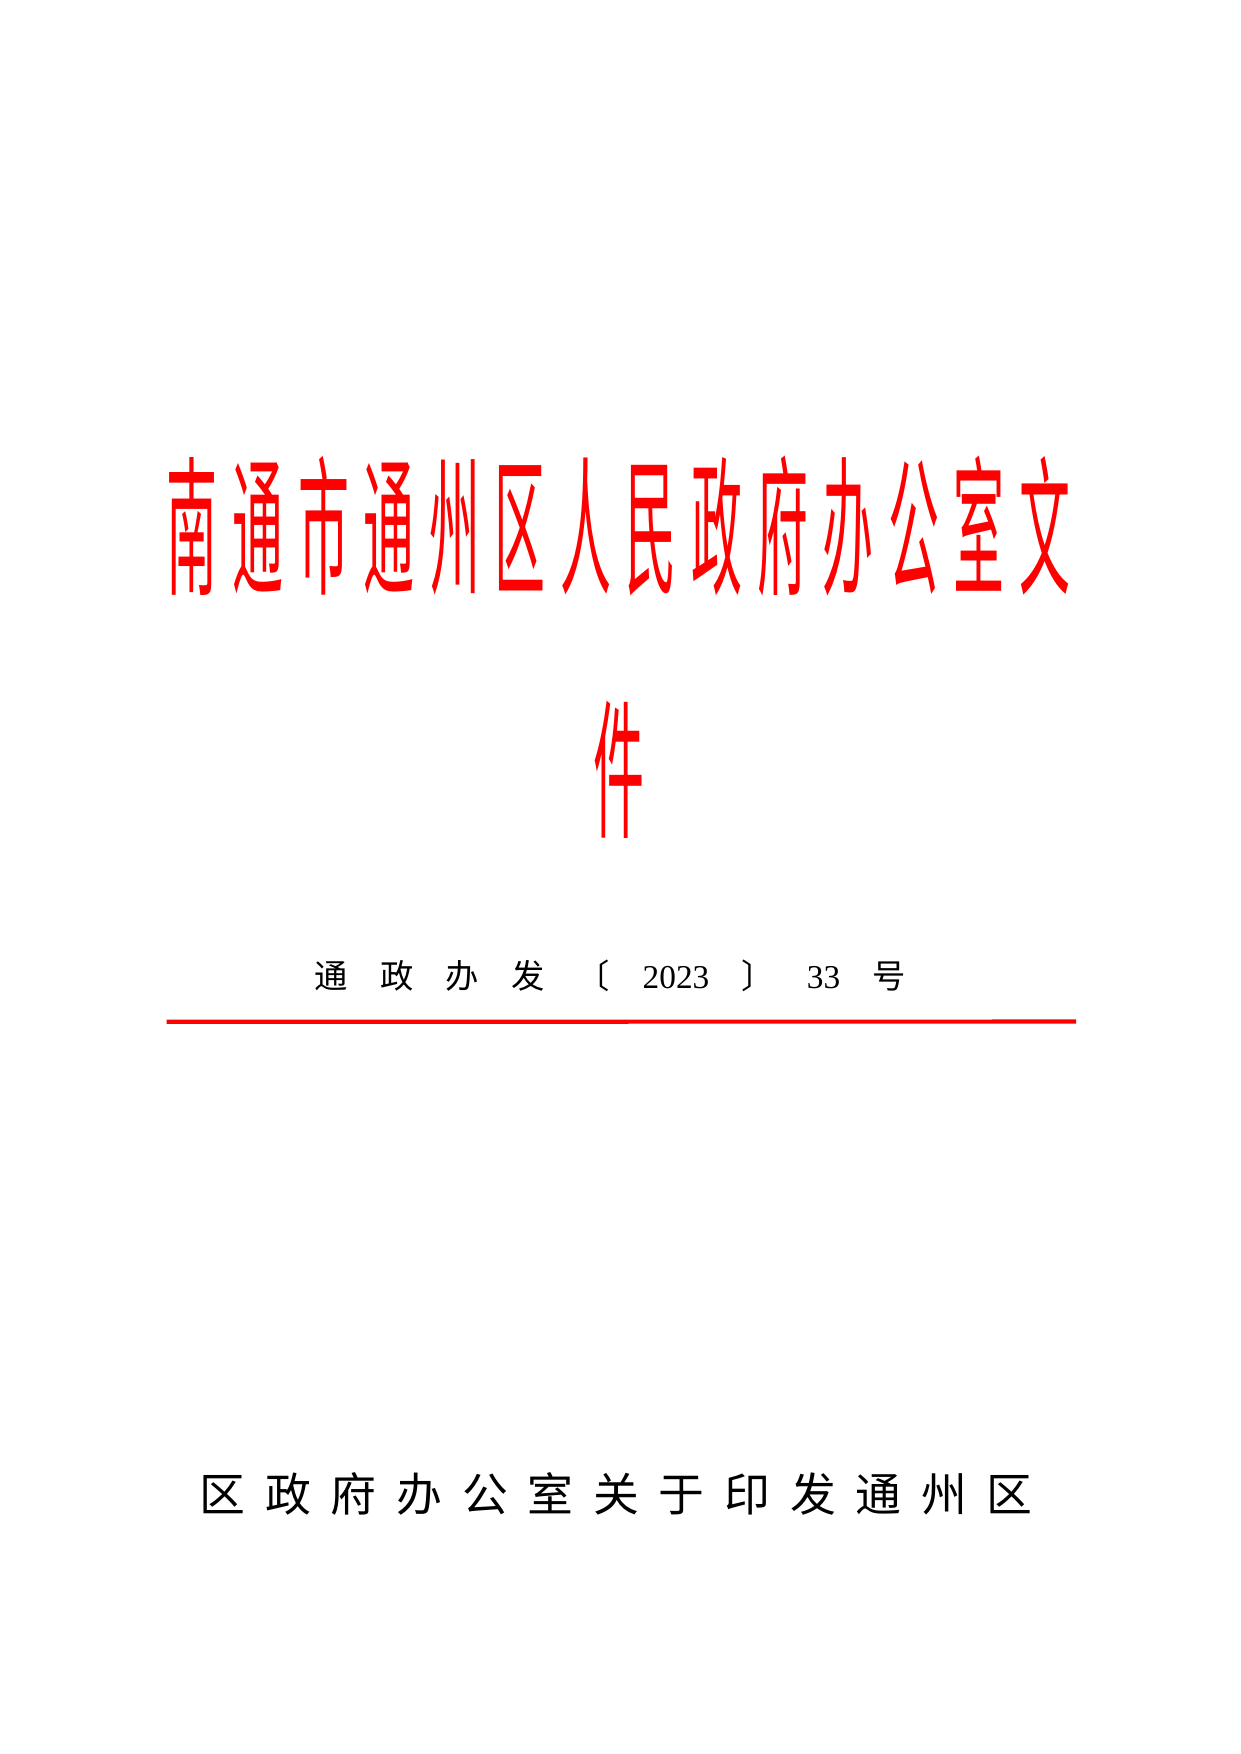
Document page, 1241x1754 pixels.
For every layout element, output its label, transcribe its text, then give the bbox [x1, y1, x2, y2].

text 南通市通州区人民政府办公室文件 [167, 396, 1085, 883]
text 区政府办公室关于印发通州区 [167, 1430, 1085, 1552]
text 通政办发〔2023〕33号 [167, 944, 1085, 1004]
